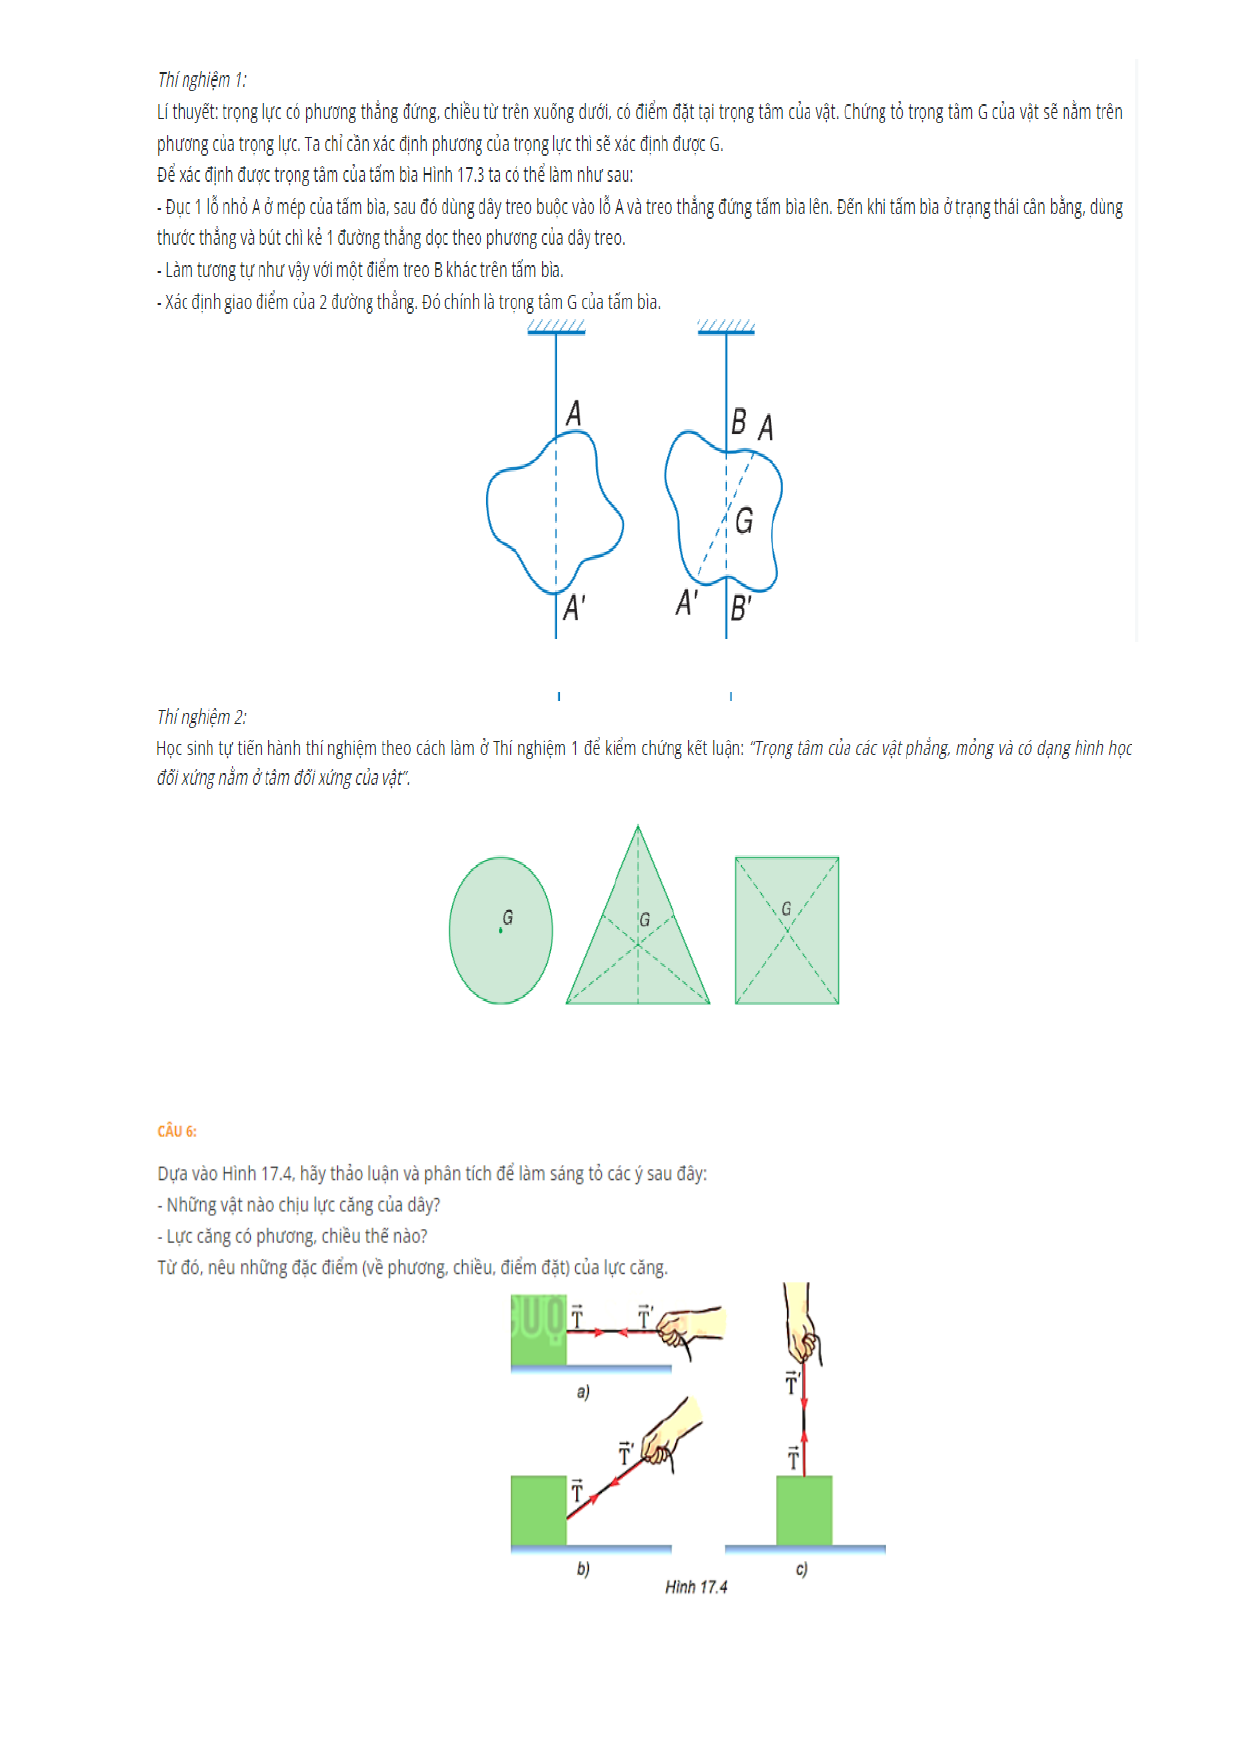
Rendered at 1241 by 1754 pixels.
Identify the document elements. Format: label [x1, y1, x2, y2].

picture [150, 1112, 1137, 1620]
picture [150, 59, 1139, 642]
picture [150, 692, 1139, 1031]
